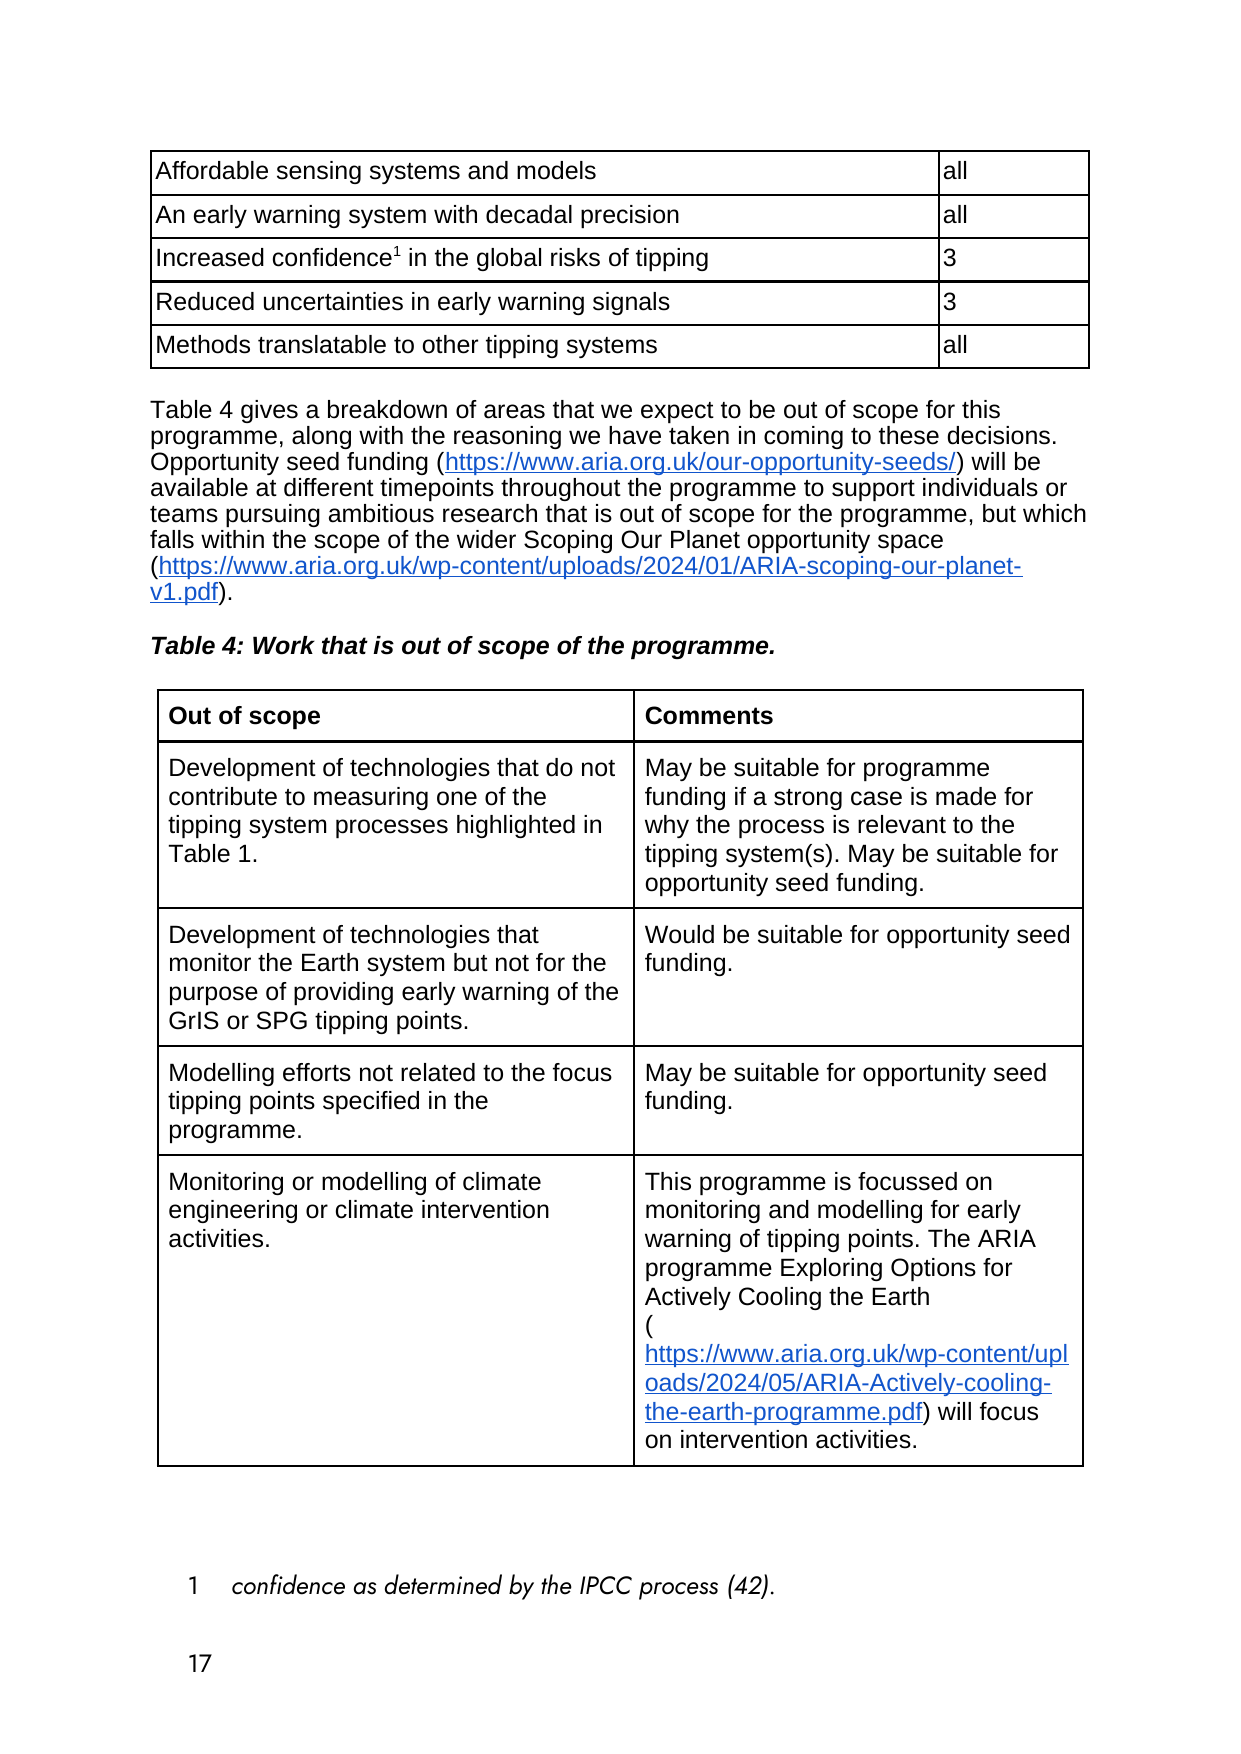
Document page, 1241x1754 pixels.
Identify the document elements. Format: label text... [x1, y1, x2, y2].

text Table 4: Work that is out of scope of the programme. [150, 634, 1090, 660]
table_cell May be suitable for programme funding if a strong case is made for why the process is relevant to the tipping system(s). May be suitable for opportunity seed funding. [635, 743, 1082, 907]
table_cell Modelling efforts not related to the focus tipping points specified in the programme. [159, 1047, 633, 1154]
table_cell Affordable sensing systems and models [152, 152, 938, 193]
table_cell Methods translatable to other tipping systems [152, 326, 938, 367]
table_cell This programme is focussed on monitoring and modelling for early warning of tipping points. The ARIA programme Exploring Options for Actively Cooling the Earth (https://www.aria.org.uk/wp-content/uploads/2024/05/ARIA-Actively-cooling-the-earth-programme.pdf) will focus on intervention activities. [635, 1156, 1082, 1464]
table_cell May be suitable for opportunity seed funding. [635, 1047, 1082, 1154]
table_cell Increased confidence in the global risks of tipping [152, 239, 938, 280]
table_cell Reduced uncertainties in early warning signals [152, 283, 938, 324]
table_cell Would be suitable for opportunity seed funding. [635, 909, 1082, 1045]
table_cell Development of technologies that do not contribute to measuring one of the tipping system processes highlighted in Table 1. [159, 743, 633, 907]
table_header Comments [635, 691, 1082, 740]
table_cell Monitoring or modelling of climate engineering or climate intervention activities. [159, 1156, 633, 1464]
table_cell Development of technologies that monitor the Earth system but not for the purpose of providing early warning of the GrIS or SPG tipping points. [159, 909, 633, 1045]
table_cell 3 [940, 239, 1088, 280]
table_header Out of scope [159, 691, 633, 740]
text Table 4 gives a breakdown of areas that we expect to be out of scope for this programme, along with the reasoning we have taken in coming to these decisions. Opportunity seed funding (https://www.aria.org.uk/our-opportunity-seeds/) will be available at different timepoints throughout the programme to support individuals or teams pursuing ambitious research that is out of scope for the programme, but which falls within the scope of the wider Scoping Our Planet opportunity space (https://www.aria.org.uk/wp-content/uploads/2024/01/ARIA-scoping-our-planet-v1.pdf). [150, 398, 1090, 605]
table_cell 3 [940, 283, 1088, 324]
table_cell An early warning system with decadal precision [152, 196, 938, 237]
table_cell all [940, 152, 1088, 193]
table_cell all [940, 326, 1088, 367]
table_cell all [940, 196, 1088, 237]
